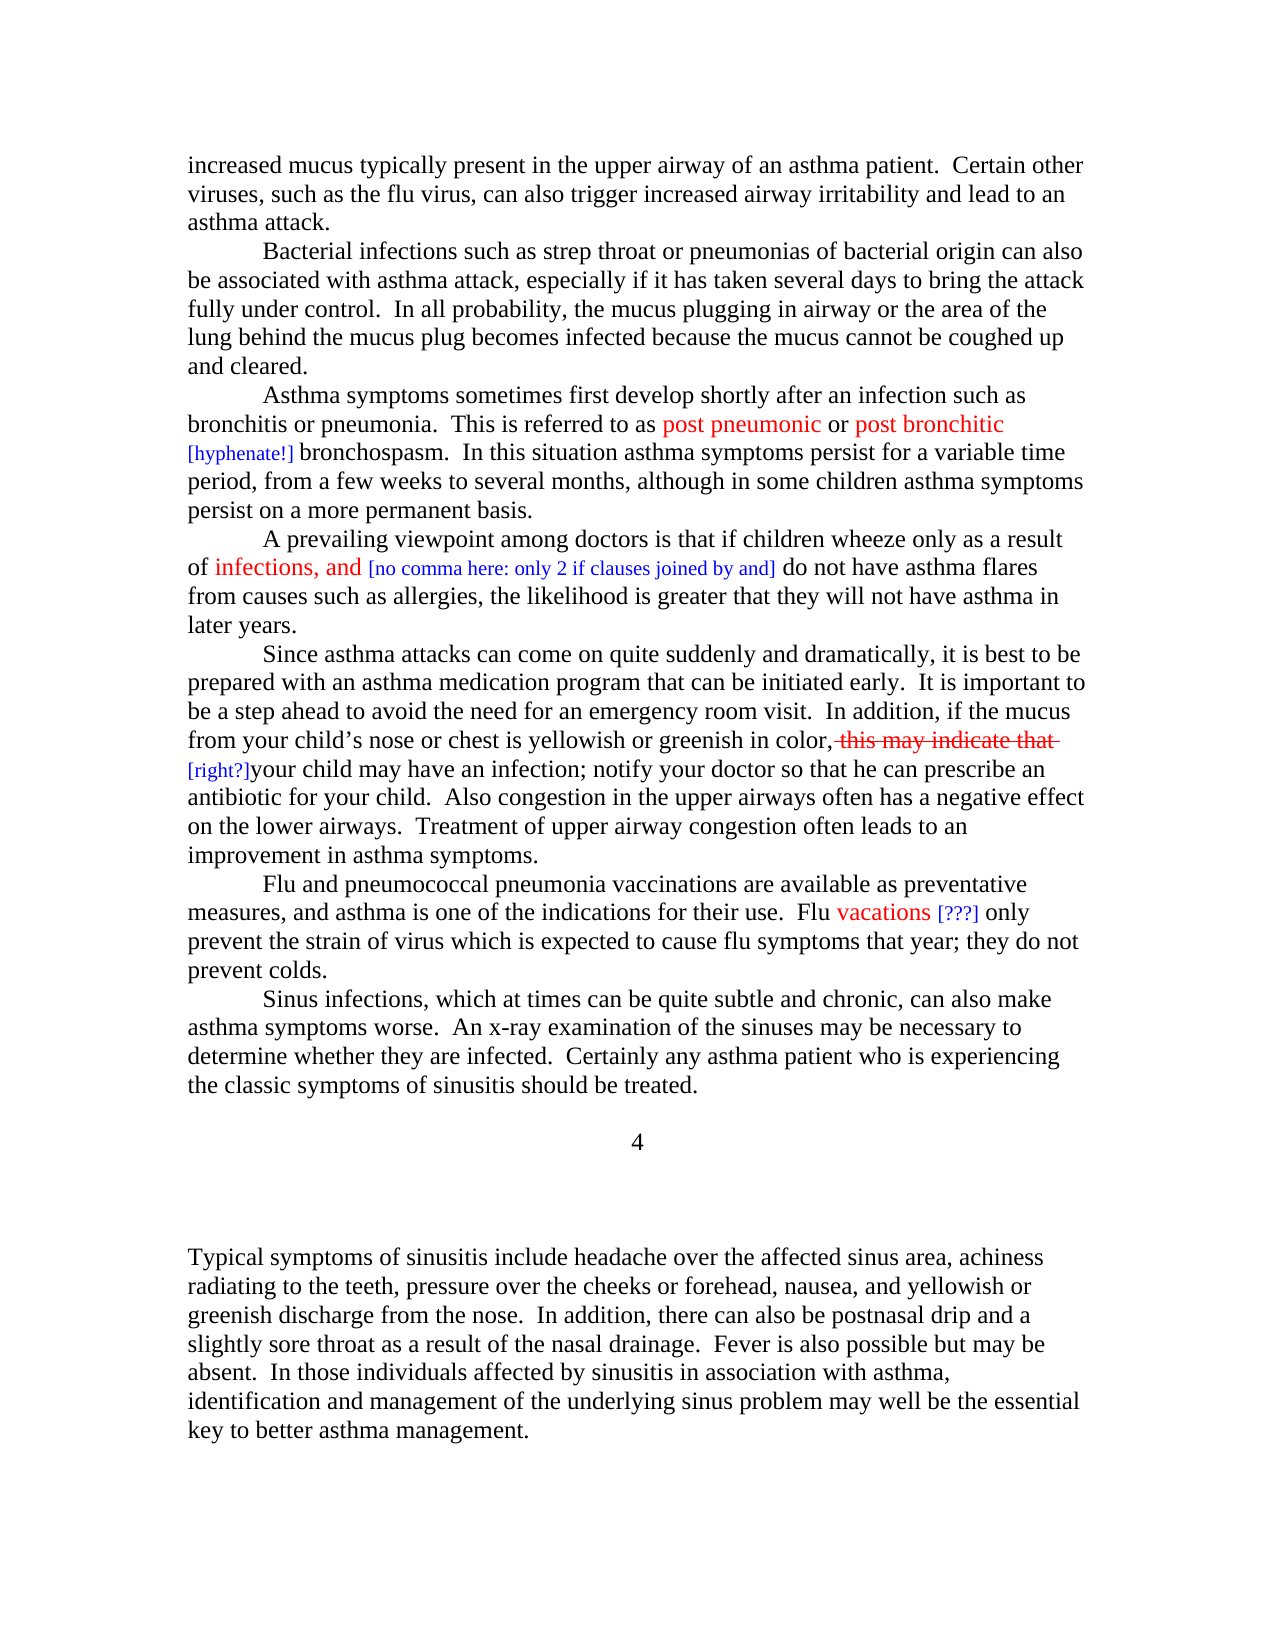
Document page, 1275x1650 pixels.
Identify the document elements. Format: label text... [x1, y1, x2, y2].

text Bacterial infections such as strep throat or pneumonias of bacterial origin can also be associated with asthma attack, especially if it has taken several days to bring the attack fully under control. In all probability, the mucus plugging in airway or the area of the lung behind the mucus plug becomes infected because the mucus cannot be coughed up and cleared. [187, 236, 1087, 380]
text Since asthma attacks can come on quite suddenly and dramatically, it is best to be prepared with an asthma medication program that can be initiated early. It is important to be a step ahead to avoid the need for an emergency room visit. In addition, if the mucus from your child’s nose or chest is yellowish or greenish in color, this may indicate that [right?]your child may have an infection; notify your doctor so that he can prescribe an antibiotic for your child. Also congestion in the upper airways often has a negative effect on the lower airways. Treatment of upper airway congestion often leads to an improvement in asthma symptoms. [187, 639, 1087, 869]
text Typical symptoms of sinusitis include headache over the affected sinus area, achiness radiating to the teeth, pressure over the cheeks or forehead, nausea, and yellowish or greenish discharge from the nose. In addition, there can also be postnasal drip and a slightly sore throat as a result of the nasal drainage. Fever is also possible but may be absent. In those individuals affected by sinusitis in association with asthma, identification and management of the underlying sinus problem may well be the essential key to better asthma management. [187, 1242, 1087, 1444]
text Asthma symptoms sometimes first develop shortly after an infection such as bronchitis or pneumonia. This is referred to as post pneumonic or post bronchitic [hyphenate!] bronchospasm. In this situation asthma symptoms persist for a variable time period, from a few weeks to several months, although in some children asthma symptoms persist on a more permanent basis. [187, 380, 1087, 524]
text Sinus infections, which at times can be quite subtle and chronic, can also make asthma symptoms worse. An x-ray examination of the sinuses may be necessary to determine whether they are infected. Certainly any asthma patient who is experiencing the classic symptoms of sinusitis should be treated. [187, 984, 1087, 1099]
text Flu and pneumococcal pneumonia vaccinations are available as preventative measures, and asthma is one of the indications for their use. Flu vacations [???] only prevent the strain of virus which is expected to cause flu symptoms that year; they do not prevent colds. [187, 869, 1087, 984]
text A prevailing viewpoint among doctors is that if children wheeze only as a result of infections, and [no comma here: only 2 if clauses joined by and] do not have asthma flares from causes such as allergies, the likelihood is greater that they will not have asthma in later years. [187, 524, 1087, 639]
text 4 [187, 1127, 1087, 1156]
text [187, 150, 1087, 236]
